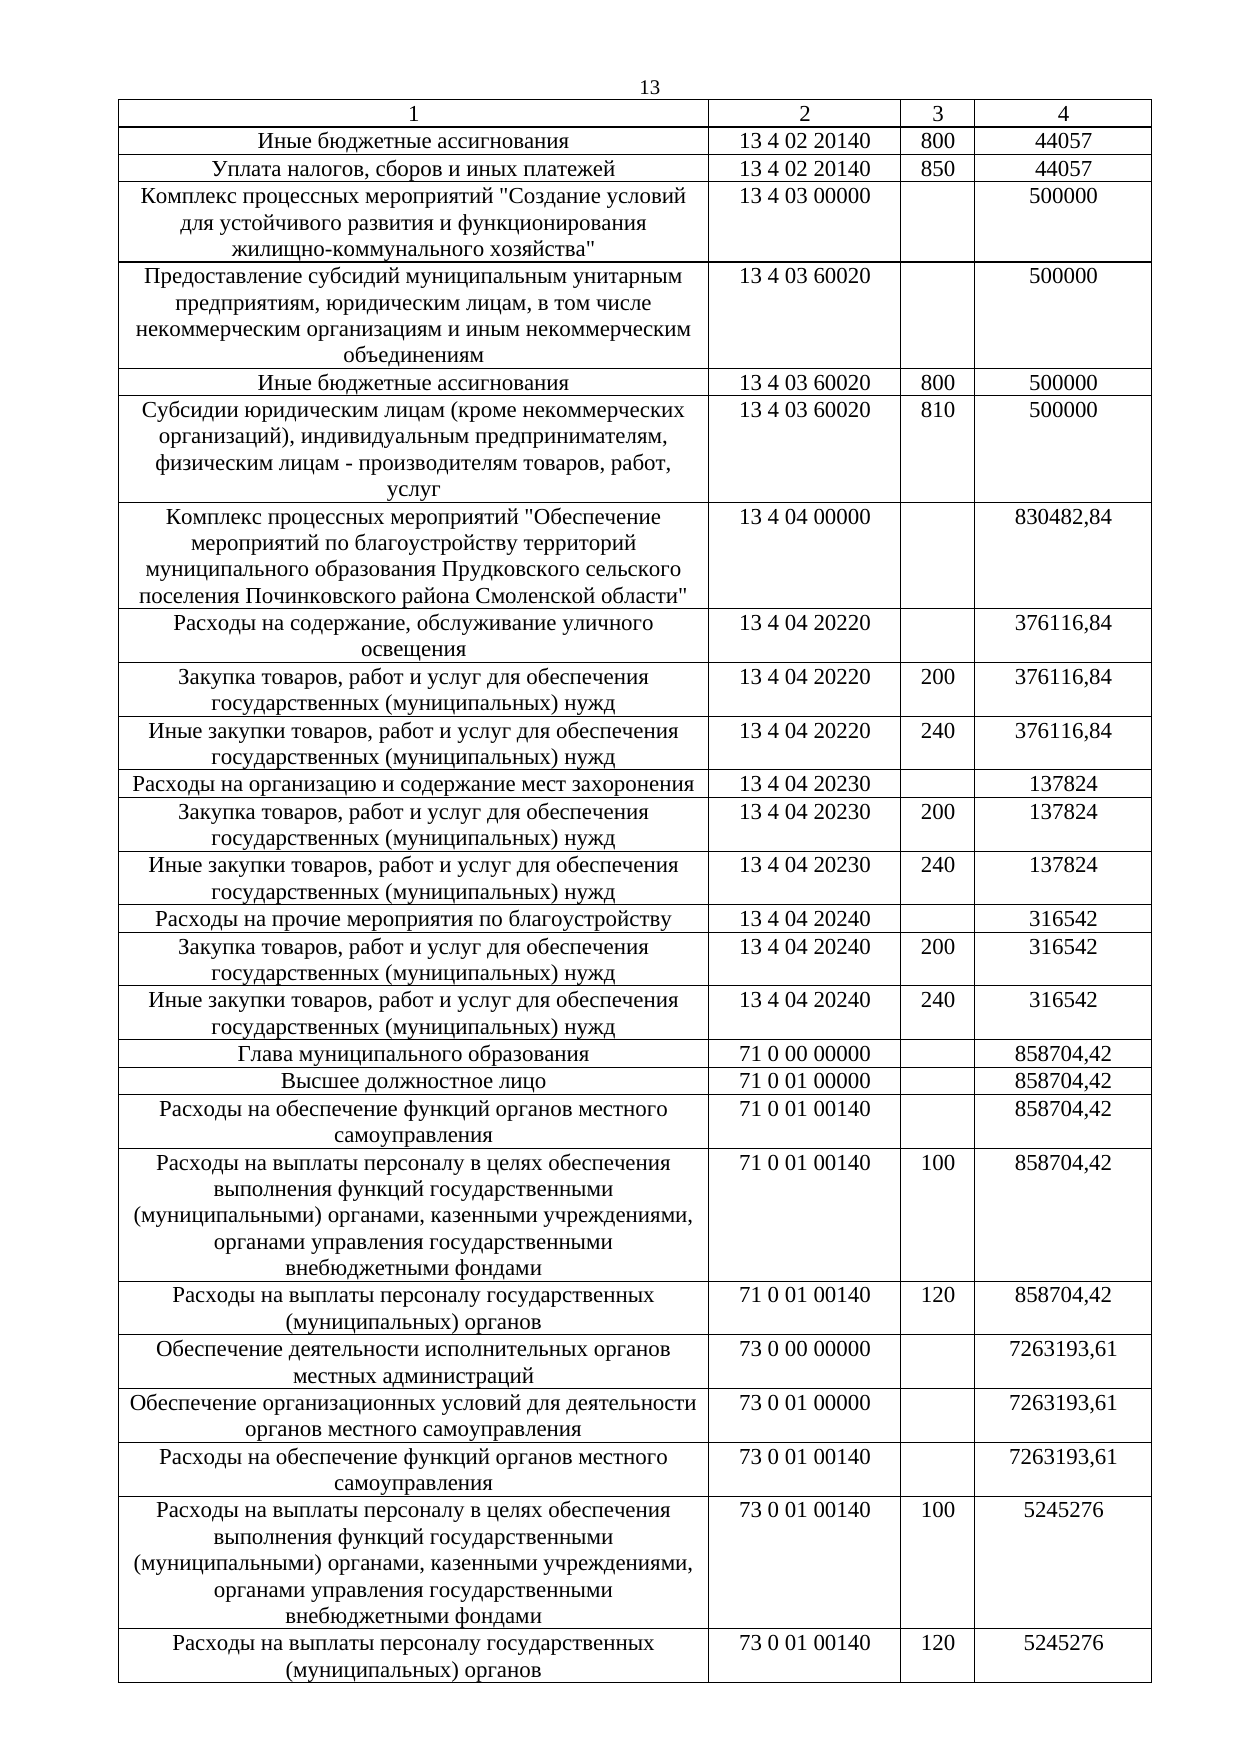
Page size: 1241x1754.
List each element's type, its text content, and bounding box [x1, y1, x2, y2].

table_cell 120 [901, 1282, 974, 1334]
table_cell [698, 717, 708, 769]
table_cell 73 0 00 00000 [709, 1335, 900, 1388]
table_cell 137824 [975, 852, 1151, 904]
table_cell 858704,42 [975, 1282, 1151, 1334]
table_cell 7263193,61 [975, 1335, 1151, 1388]
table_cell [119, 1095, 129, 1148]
table_cell 13 4 04 20240 [709, 933, 900, 985]
table_cell [901, 1335, 974, 1388]
table_cell 500000 [975, 396, 1151, 502]
table_cell [901, 503, 974, 608]
table_cell 200 [901, 798, 974, 851]
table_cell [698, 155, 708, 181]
table_cell [901, 263, 974, 368]
table_cell 100 [901, 1149, 974, 1281]
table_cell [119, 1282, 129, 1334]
table_cell 200 [901, 933, 974, 985]
table_cell 71 0 01 00140 [709, 1095, 900, 1148]
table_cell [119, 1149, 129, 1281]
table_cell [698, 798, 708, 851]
table_cell [901, 609, 974, 662]
table_cell 100 [901, 1497, 974, 1628]
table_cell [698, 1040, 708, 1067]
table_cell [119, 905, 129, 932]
table_cell 13 4 04 20230 [709, 798, 900, 851]
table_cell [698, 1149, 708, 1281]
table_cell 830482,84 [975, 503, 1151, 608]
table_cell 316542 [975, 986, 1151, 1039]
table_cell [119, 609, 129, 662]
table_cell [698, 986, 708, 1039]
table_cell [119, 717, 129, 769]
table_cell 73 0 01 00140 [709, 1443, 900, 1496]
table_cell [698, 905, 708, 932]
table_cell 5245276 [975, 1629, 1151, 1682]
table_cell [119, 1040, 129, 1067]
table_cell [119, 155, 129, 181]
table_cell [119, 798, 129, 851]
table_cell 500000 [975, 263, 1151, 368]
table_cell [901, 1068, 974, 1094]
table_cell 376116,84 [975, 663, 1151, 716]
table_cell 858704,42 [975, 1095, 1151, 1148]
table_cell 13 4 04 00000 [709, 503, 900, 608]
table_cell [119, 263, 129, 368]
table_cell 13 4 03 00000 [709, 182, 900, 261]
table_cell 376116,84 [975, 717, 1151, 769]
table_cell 13 4 04 20240 [709, 986, 900, 1039]
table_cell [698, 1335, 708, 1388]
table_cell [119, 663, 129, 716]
table_cell 200 [901, 663, 974, 716]
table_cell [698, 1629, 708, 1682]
table_cell 858704,42 [975, 1149, 1151, 1281]
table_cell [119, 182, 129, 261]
table_cell 316542 [975, 933, 1151, 985]
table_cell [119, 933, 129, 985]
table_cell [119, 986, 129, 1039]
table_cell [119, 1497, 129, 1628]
table_cell 13 4 04 20220 [709, 717, 900, 769]
table_cell 7263193,61 [975, 1443, 1151, 1496]
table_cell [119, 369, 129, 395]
table_cell 71 0 01 00140 [709, 1282, 900, 1334]
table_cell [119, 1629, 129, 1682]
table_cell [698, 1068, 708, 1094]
table_cell [901, 1443, 974, 1496]
table_cell [901, 905, 974, 932]
table_cell 7263193,61 [975, 1389, 1151, 1442]
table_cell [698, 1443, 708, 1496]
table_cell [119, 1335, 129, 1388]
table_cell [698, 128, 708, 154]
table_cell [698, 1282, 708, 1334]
table_cell 240 [901, 852, 974, 904]
table_cell [901, 1040, 974, 1067]
table_cell 137824 [975, 798, 1151, 851]
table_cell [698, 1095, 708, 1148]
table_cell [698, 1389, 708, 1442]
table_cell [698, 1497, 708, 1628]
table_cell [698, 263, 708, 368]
table_cell 810 [901, 396, 974, 502]
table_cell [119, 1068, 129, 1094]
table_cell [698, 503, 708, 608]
table_cell 5245276 [975, 1497, 1151, 1628]
table_cell 73 0 01 00000 [709, 1389, 900, 1442]
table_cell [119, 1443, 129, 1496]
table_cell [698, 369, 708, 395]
table_cell 13 4 03 60020 [709, 396, 900, 502]
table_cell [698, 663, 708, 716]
table_cell [901, 1095, 974, 1148]
table_cell 376116,84 [975, 609, 1151, 662]
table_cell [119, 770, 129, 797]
table_cell 500000 [975, 182, 1151, 261]
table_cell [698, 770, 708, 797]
table_cell 13 4 04 20220 [709, 609, 900, 662]
table_cell 240 [901, 986, 974, 1039]
table_cell 13 4 03 60020 [709, 263, 900, 368]
table_cell 71 0 01 00140 [709, 1149, 900, 1281]
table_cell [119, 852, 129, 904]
table_cell 240 [901, 717, 974, 769]
table_cell 73 0 01 00140 [709, 1497, 900, 1628]
table_cell 73 0 01 00140 [709, 1629, 900, 1682]
table_cell 13 4 04 20220 [709, 663, 900, 716]
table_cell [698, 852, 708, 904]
table_cell [901, 182, 974, 261]
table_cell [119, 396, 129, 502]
table_cell 13 4 04 20230 [709, 852, 900, 904]
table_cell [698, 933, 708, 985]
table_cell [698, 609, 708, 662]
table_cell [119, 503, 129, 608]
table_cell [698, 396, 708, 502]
table_cell 120 [901, 1629, 974, 1682]
table_cell [901, 770, 974, 797]
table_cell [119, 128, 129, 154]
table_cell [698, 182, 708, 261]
table_cell [901, 1389, 974, 1442]
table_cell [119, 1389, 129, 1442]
